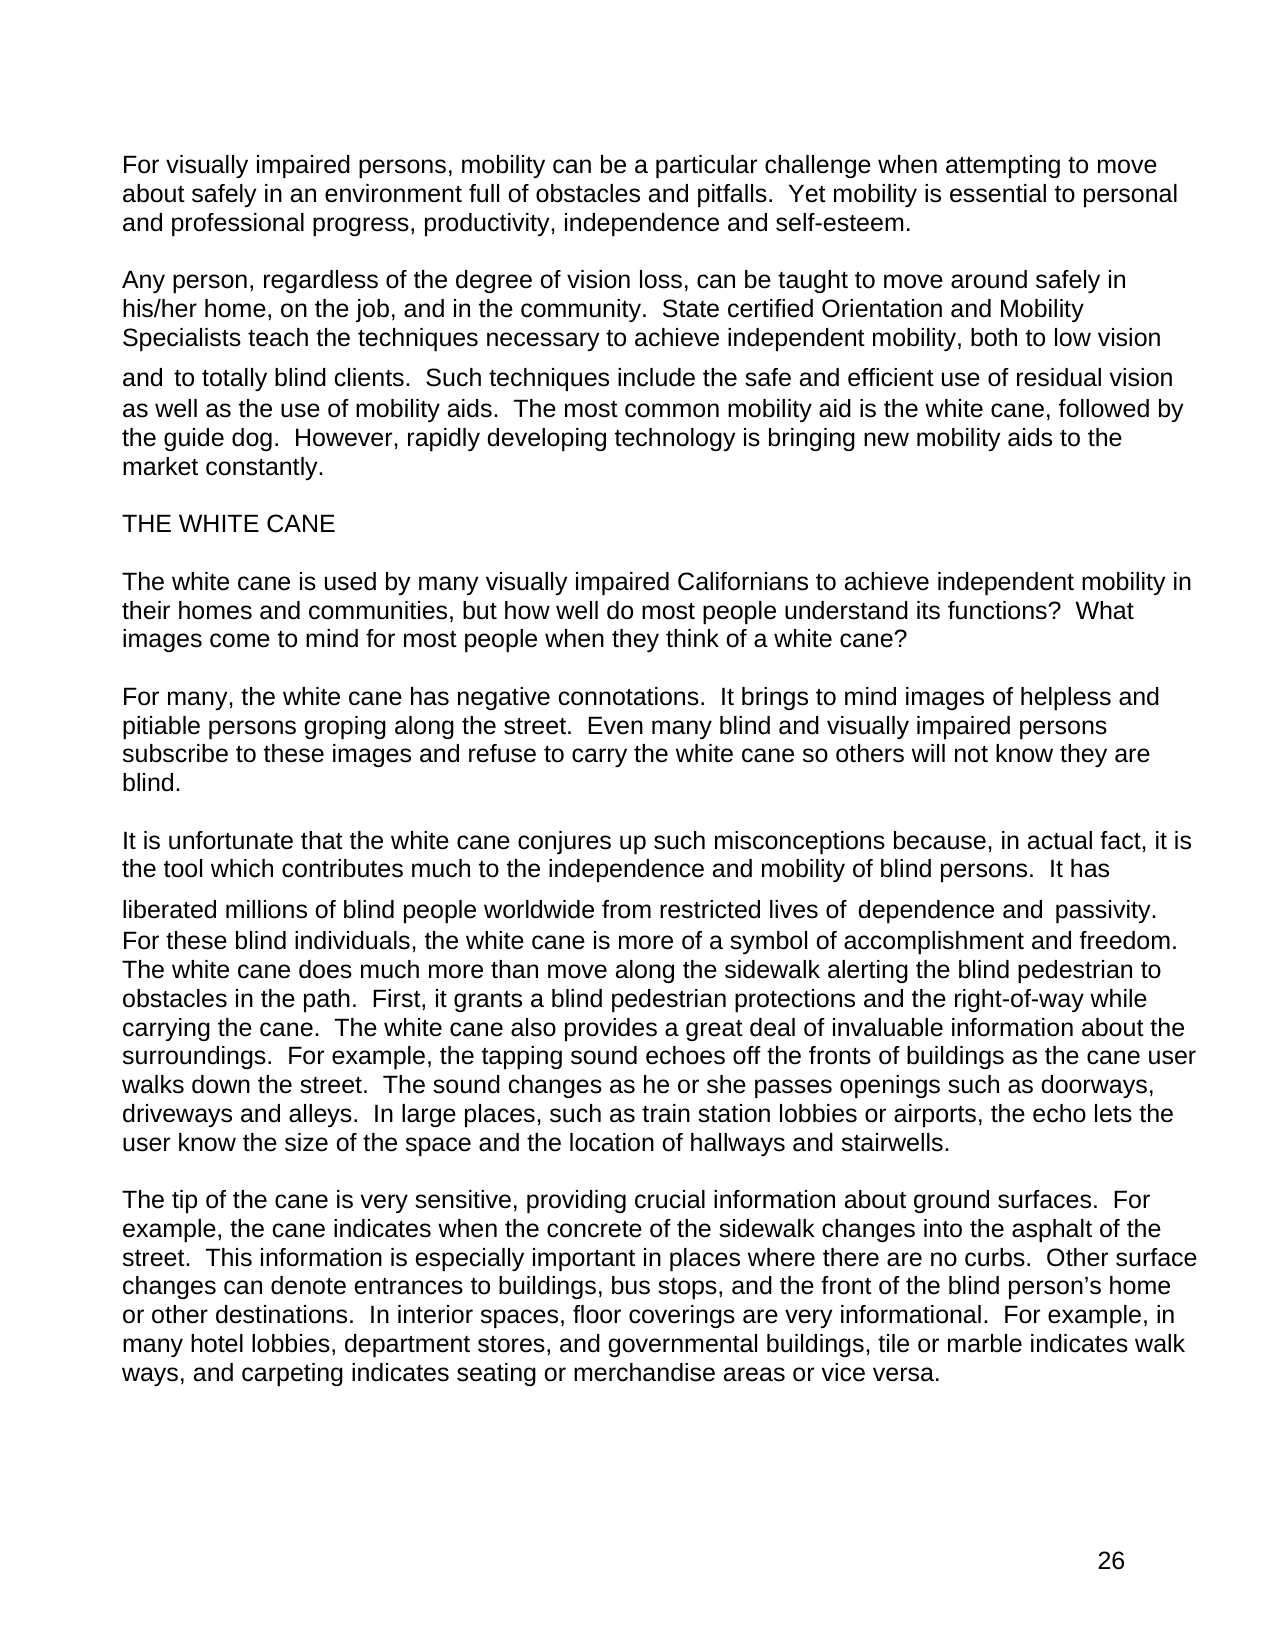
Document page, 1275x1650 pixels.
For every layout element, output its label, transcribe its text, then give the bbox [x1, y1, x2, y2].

text For many, the white cane has negative connotations. It brings to mind images of helpless and pitiable persons groping along the street. Even many blind and visually impaired persons subscribe to these images and refuse to carry the white cane so others will not know they are blind. [122, 682, 1200, 797]
text THE WHITE CANE [122, 509, 1200, 538]
text It is unfortunate that the white cane conjures up such misconceptions because, in actual fact, it is the tool which contributes much to the independence and mobility of blind persons. It has liberated millions of blind people worldwide from restricted lives of dependence and passivity. For these blind individuals, the white cane is more of a symbol of accomplishment and freedom. [122, 826, 1200, 955]
text The tip of the cane is very sensitive, providing crucial information about ground surfaces. For example, the cane indicates when the concrete of the sidewalk changes into the asphalt of the street. This information is especially important in places where there are no curbs. Other surface changes can denote entrances to buildings, bus stops, and the front of the blind person’s home or other destinations. In interior spaces, floor coverings are very informational. For example, in many hotel lobbies, department stores, and governmental buildings, tile or marble indicates walk ways, and carpeting indicates seating or merchandise areas or vice versa. [122, 1185, 1200, 1386]
text The white cane does much more than move along the sidewalk alerting the blind pedestrian to obstacles in the path. First, it grants a blind pedestrian protections and the right-of-way while carrying the cane. The white cane also provides a great deal of invaluable information about the surroundings. For example, the tapping sound echoes off the fronts of buildings as the cane user walks down the street. The sound changes as he or she passes openings such as doorways, driveways and alleys. In large places, such as train station lobbies or airports, the echo lets the user know the size of the space and the location of hallways and stairwells. [122, 955, 1200, 1156]
text Any person, regardless of the degree of vision loss, can be taught to move around safely in his/her home, on the job, and in the community. State certified Orientation and Mobility Specialists teach the techniques necessary to achieve independent mobility, both to low vision and to totally blind clients. Such techniques include the safe and efficient use of residual vision as well as the use of mobility aids. The most common mobility aid is the white cane, followed by the guide dog. However, rapidly developing technology is bringing new mobility aids to the market constantly. [122, 265, 1200, 481]
text The white cane is used by many visually impaired Californians to achieve independent mobility in their homes and communities, but how well do most people understand its functions? What images come to mind for most people when they think of a white cane? [122, 567, 1200, 653]
text For visually impaired persons, mobility can be a particular challenge when attempting to move about safely in an environment full of obstacles and pitfalls. Yet mobility is essential to personal and professional progress, productivity, independence and self-esteem. [122, 150, 1200, 236]
